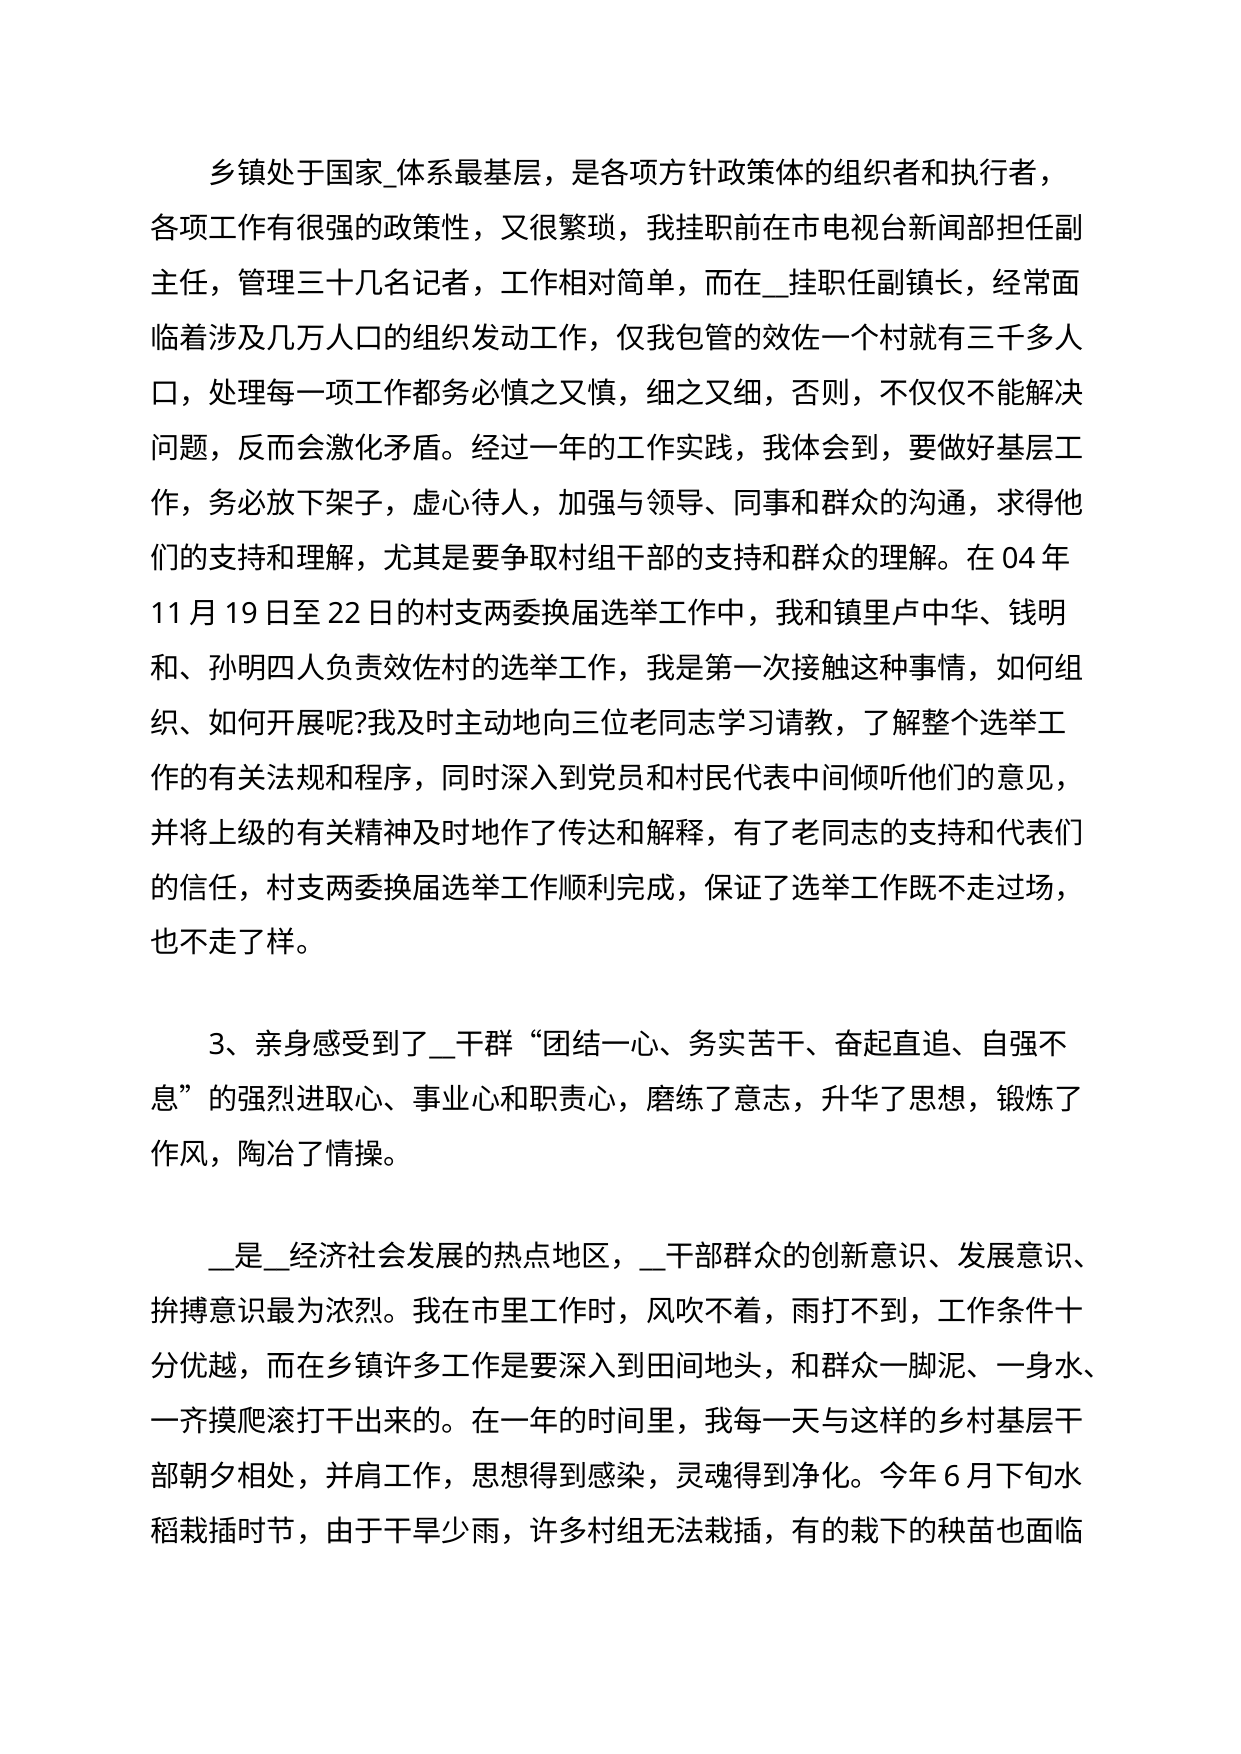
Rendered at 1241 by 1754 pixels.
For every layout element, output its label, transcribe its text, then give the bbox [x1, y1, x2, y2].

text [150, 1232, 1090, 1549]
text 3、亲身感受到了__干群“团结一心、务实苦干、奋起直追、自强不息”的强烈进取心、事业心和职责心，磨练了意志，升华了思想，锻炼了作风，陶冶了情操。 [150, 1021, 1090, 1173]
text 乡镇处于国家_体系最基层，是各项方针政策体的组织者和执行者，各项工作有很强的政策性，又很繁琐，我挂职前在市电视台新闻部担任副主任，管理三十几名记者，工作相对简单，而在__挂职任副镇长，经常面临着涉及几万人口的组织发动工作，仅我包管的效佐一个村就有三千多人口，处理每一项工作都务必慎之又慎，细之又细，否则，不仅仅不能解决问题，反而会激化矛盾。经过一年的工作实践，我体会到，要做好基层工作，务必放下架子，虚心待人，加强与领导、同事和群众的沟通，求得他们的支持和理解，尤其是要争取村组干部的支持和群众的理解。在04年11月19日至22日的村支两委换届选举工作中，我和镇里卢中华、钱明和、孙明四人负责效佐村的选举工作，我是第一次接触这种事情，如何组织、如何开展呢?我及时主动地向三位老同志学习请教，了解整个选举工作的有关法规和程序，同时深入到党员和村民代表中间倾听他们的意见，并将上级的有关精神及时地作了传达和解释，有了老同志的支持和代表们的信任，村支两委换届选举工作顺利完成，保证了选举工作既不走过场，也不走了样。 [150, 150, 1090, 961]
